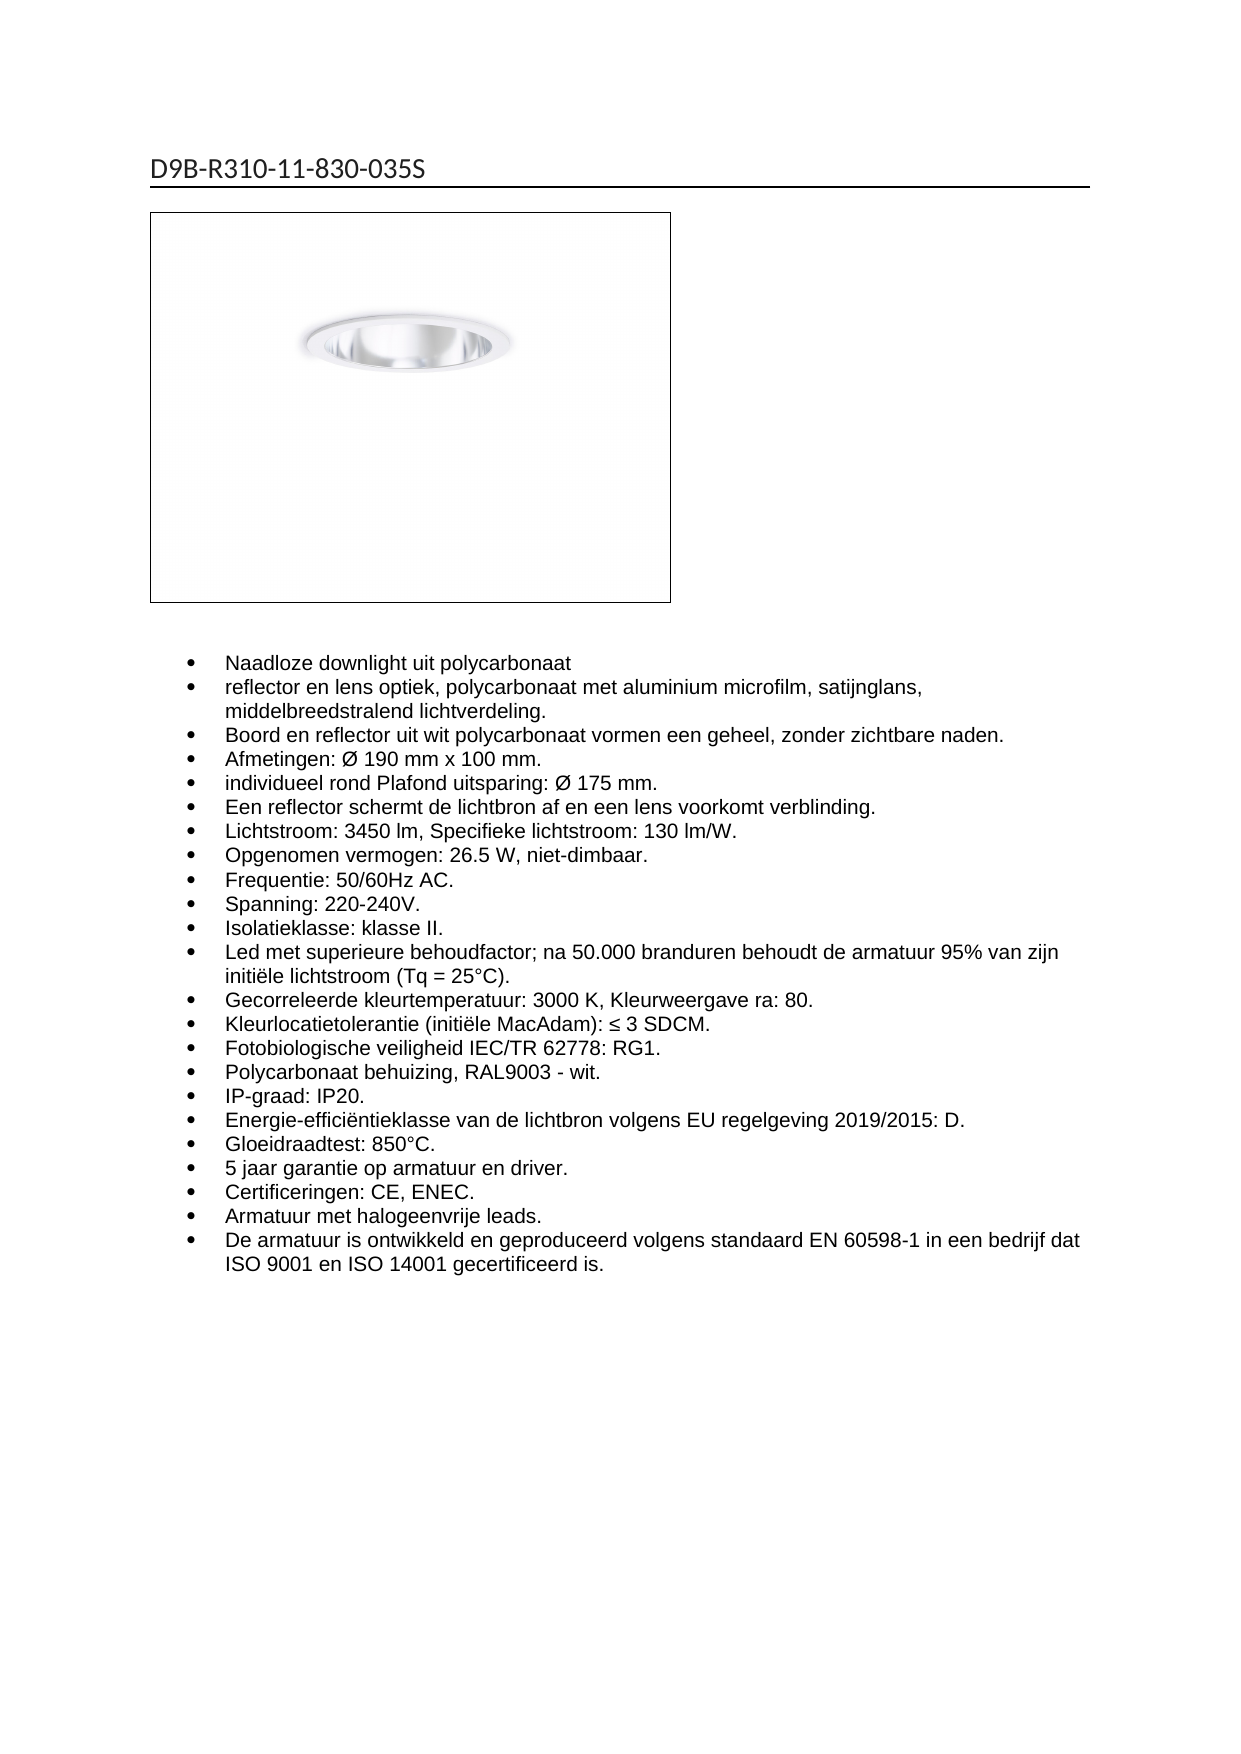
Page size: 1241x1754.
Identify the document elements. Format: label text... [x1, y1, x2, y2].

list Naadloze downlight uit polycarbonaat [187, 651, 1090, 675]
list Led met superieure behoudfactor; na 50.000 branduren behoudt de armatuur 95% van zijn initiële lichtstroom (Tq = 25°C). [187, 939, 1090, 988]
list Fotobiologische veiligheid IEC/TR 62778: RG1. [187, 1036, 1090, 1060]
list individueel rond Plafond uitsparing: Ø 175 mm. [187, 771, 1090, 795]
list Afmetingen: Ø 190 mm x 100 mm. [187, 747, 1090, 771]
list Gecorreleerde kleurtemperatuur: 3000 K, Kleurweergave ra: 80. [187, 988, 1090, 1012]
list Een reflector schermt de lichtbron af en een lens voorkomt verblinding. [187, 795, 1090, 819]
list Armatuur met halogeenvrije leads. [187, 1204, 1090, 1228]
list Frequentie: 50/60Hz AC. [187, 867, 1090, 891]
list Energie-efficiëntieklasse van de lichtbron volgens EU regelgeving 2019/2015: D. [187, 1108, 1090, 1132]
list Certificeringen: CE, ENEC. [187, 1180, 1090, 1204]
list De armatuur is ontwikkeld en geproduceerd volgens standaard EN 60598-1 in een bedrijf dat ISO 9001 en ISO 14001 gecertificeerd is. [187, 1228, 1090, 1276]
list Opgenomen vermogen: 26.5 W, niet-dimbaar. [187, 843, 1090, 867]
list IP-graad: IP20. [187, 1084, 1090, 1108]
list reflector en lens optiek, polycarbonaat met aluminium microfilm, satijnglans, middelbreedstralend lichtverdeling. [187, 675, 1090, 723]
list Lichtstroom: 3450 lm, Specifieke lichtstroom: 130 lm/W. [187, 819, 1090, 843]
list Boord en reflector uit wit polycarbonaat vormen een geheel, zonder zichtbare naden. [187, 723, 1090, 747]
list Spanning: 220-240V. [187, 891, 1090, 916]
text D9B-R310-11-830-035S [150, 150, 1090, 186]
list 5 jaar garantie op armatuur en driver. [187, 1156, 1090, 1180]
list Gloeidraadtest: 850°C. [187, 1132, 1090, 1156]
list Isolatieklasse: klasse II. [187, 916, 1090, 939]
list Polycarbonaat behuizing, RAL9003 - wit. [187, 1060, 1090, 1084]
list Kleurlocatietolerantie (initiële MacAdam): ≤ 3 SDCM. [187, 1012, 1090, 1036]
picture [151, 213, 670, 602]
